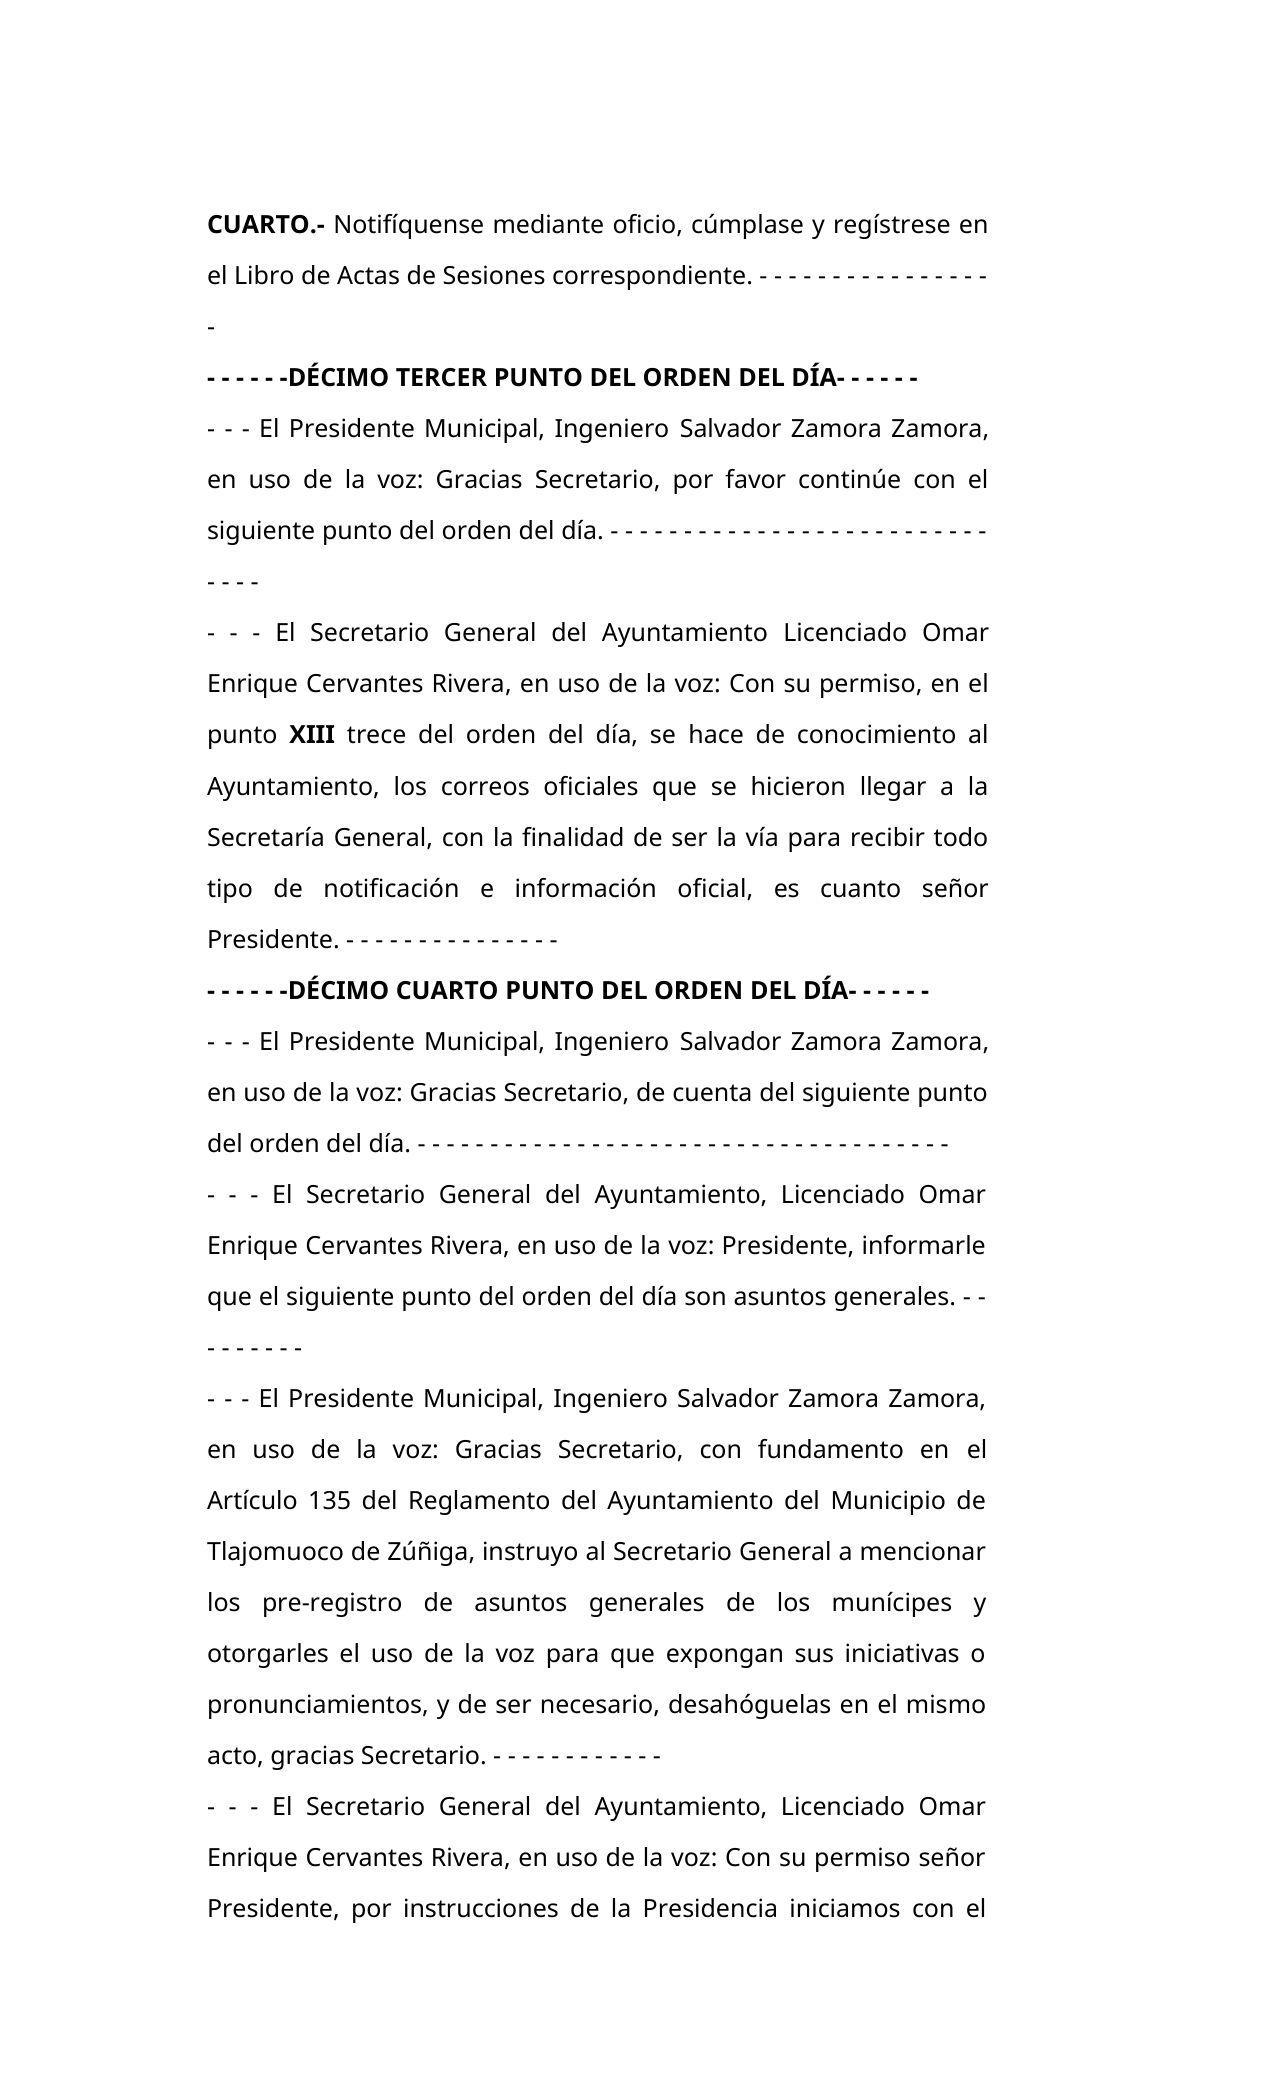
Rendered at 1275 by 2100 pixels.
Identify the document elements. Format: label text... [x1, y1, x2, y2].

text - - - El Secretario General del Ayuntamiento Licenciado Omar Enrique Cervantes Rivera, en uso de la voz: Con su permiso, en el punto XIII trece del orden del día, se hace de conocimiento al Ayuntamiento, los correos oficiales que se hicieron llegar a la Secretaría General, con la finalidad de ser la vía para recibir todo tipo de notificación e información oficial, es cuanto señor Presidente. - - - - - - - - - - - - - - - [207, 615, 989, 955]
text - - - - - -DÉCIMO TERCER PUNTO DEL ORDEN DEL DÍA- - - - - - [207, 360, 989, 394]
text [207, 1789, 987, 1925]
text - - - - - -DÉCIMO CUARTO PUNTO DEL ORDEN DEL DÍA- - - - - - [207, 972, 989, 1006]
text - - - El Secretario General del Ayuntamiento, Licenciado Omar Enrique Cervantes Rivera, en uso de la voz: Presidente, informarle que el siguiente punto del orden del día son asuntos generales. - - - - - - - - - [207, 1177, 987, 1364]
text - - - El Presidente Municipal, Ingeniero Salvador Zamora Zamora, en uso de la voz: Gracias Secretario, con fundamento en el Artículo 135 del Reglamento del Ayuntamiento del Municipio de Tlajomuoco de Zúñiga, instruyo al Secretario General a mencionar los pre-registro de asuntos generales de los munícipes y otorgarles el uso de la voz para que expongan sus iniciativas o pronunciamientos, y de ser necesario, desahóguelas en el mismo acto, gracias Secretario. - - - - - - - - - - - - [207, 1381, 987, 1772]
text - - - El Presidente Municipal, Ingeniero Salvador Zamora Zamora, en uso de la voz: Gracias Secretario, por favor continúe con el siguiente punto del orden del día. - - - - - - - - - - - - - - - - - - - - - - - - - - - - - - [207, 411, 989, 598]
text - - - El Presidente Municipal, Ingeniero Salvador Zamora Zamora, en uso de la voz: Gracias Secretario, de cuenta del siguiente punto del orden del día. - - - - - - - - - - - - - - - - - - - - - - - - - - - - - - - - - - - - - [207, 1023, 989, 1159]
text CUARTO.- Notifíquense mediante oficio, cúmplase y regístrese en el Libro de Actas de Sesiones correspondiente. - - - - - - - - - - - - - - - - - [207, 207, 989, 343]
